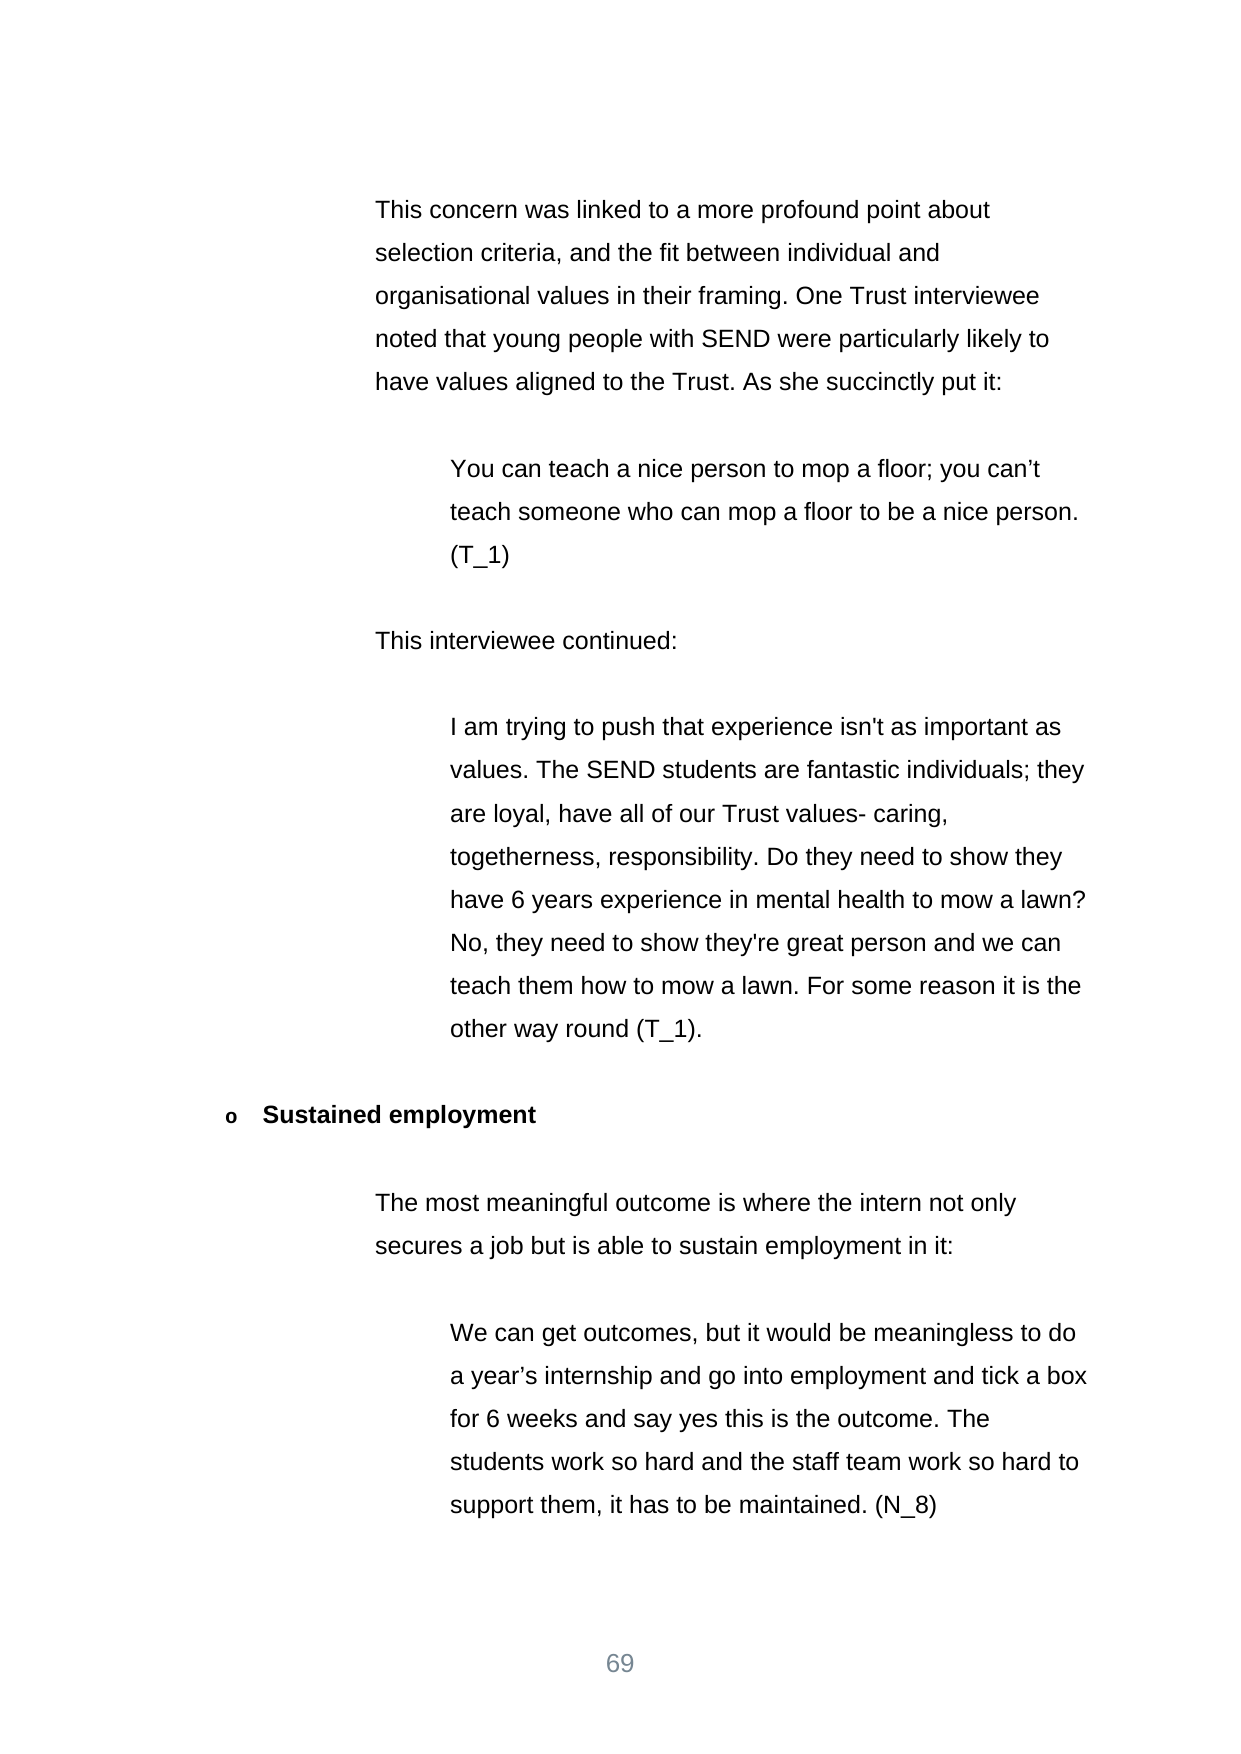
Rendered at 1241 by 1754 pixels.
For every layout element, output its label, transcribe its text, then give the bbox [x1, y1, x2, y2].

text We can get outcomes, but it would be meaningless to do a year’s internship and go into employment and tick a box for 6 weeks and say yes this is the outcome. The students work so hard and the staff team work so hard to support them, it has to be maintained. (N_8) [450, 1317, 1090, 1519]
text You can teach a nice person to mop a floor; you can’t teach someone who can mop a floor to be a nice person. (T_1) [450, 454, 1090, 569]
text I am trying to push that experience isn't as important as values. The SEND students are fantastic individuals; they are loyal, have all of our Trust values- caring, togetherness, responsibility. Do they need to show they have 6 years experience in mental health to mow a lawn? No, they need to show they're great person and we can teach them how to mow a lawn. For some reason it is the other way round (T_1). [450, 712, 1090, 1043]
list Sustained employment [225, 1101, 1090, 1130]
text This concern was linked to a more profound point about selection criteria, and the fit between individual and organisational values in their framing. One Trust interviewee noted that young people with SEND were particularly likely to have values aligned to the Trust. As she succinctly put it: [375, 195, 1090, 396]
text This interviewee continued: [300, 626, 1090, 655]
text The most meaningful outcome is where the intern not only secures a job but is able to sustain employment in it: [375, 1188, 1090, 1260]
